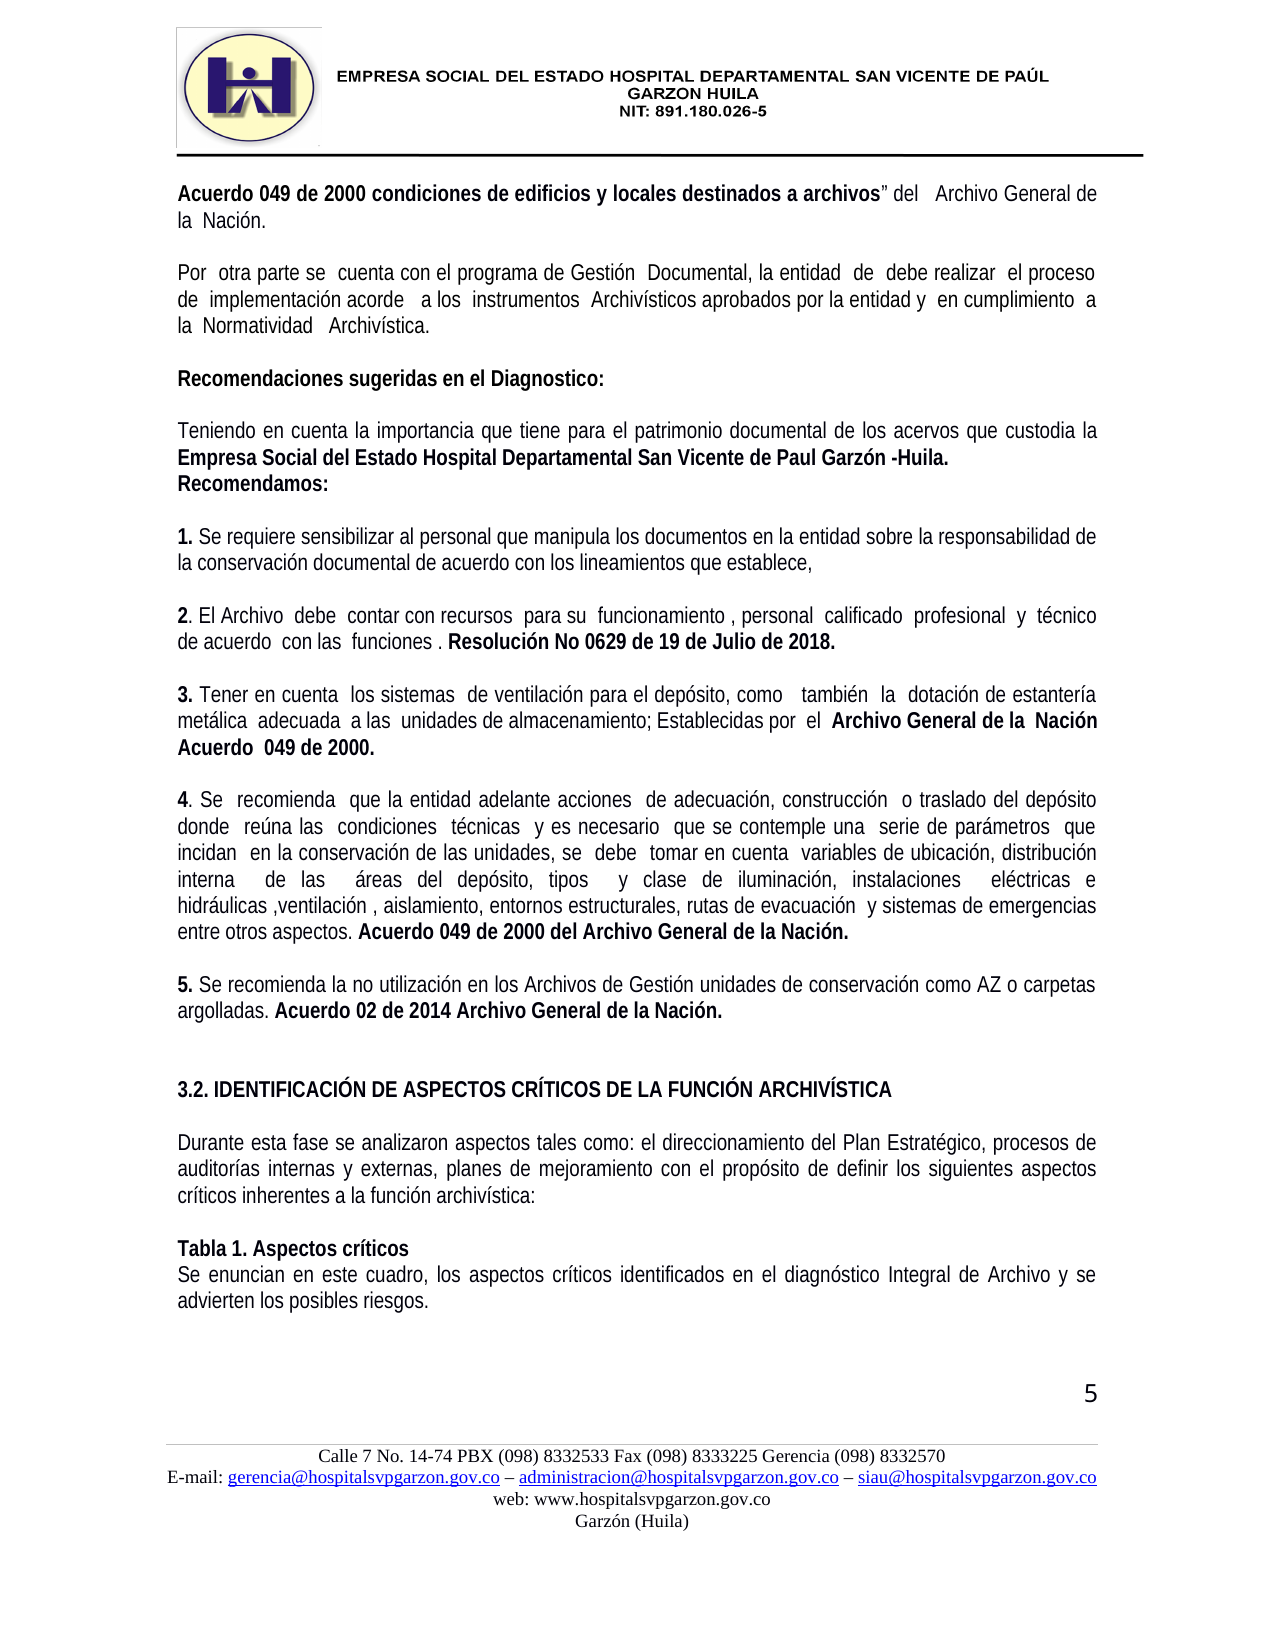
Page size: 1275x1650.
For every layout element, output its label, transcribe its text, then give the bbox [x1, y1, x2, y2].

text 4. Se recomienda que la entidad adelante acciones de adecuación, construcción o traslado del depósito donde reúna las condiciones técnicas y es necesario que se contemple una serie de parámetros que incidan en la conservación de las unidades, se debe tomar en cuenta variables de ubicación, distribución interna de las áreas del depósito, tipos y clase de iluminación, instalaciones eléctricas e hidráulicas ,ventilación , aislamiento, entornos estructurales, rutas de evacuación y sistemas de emergencias entre otros aspectos. Acuerdo 049 de 2000 del Archivo General de la Nación. [177, 786, 1098, 944]
text Teniendo en cuenta la importancia que tiene para el patrimonio documental de los acervos que custodia la Empresa Social del Estado Hospital Departamental San Vicente de Paul Garzón -Huila. [177, 417, 1098, 470]
text 5. Se recomienda la no utilización en los Archivos de Gestión unidades de conservación como AZ o carpetas argolladas. Acuerdo 02 de 2014 Archivo General de la Nación. [177, 971, 1098, 1024]
text Recomendamos: [177, 470, 1098, 497]
text 2. El Archivo debe contar con recursos para su funcionamiento , personal calificado profesional y técnico de acuerdo con las funciones . Resolución No 0629 de 19 de Julio de 2018. [177, 602, 1098, 655]
text Tabla 1. Aspectos críticos [177, 1234, 1098, 1261]
text Recomendaciones sugeridas en el Diagnostico: [177, 365, 1098, 391]
text Por otra parte se cuenta con el programa de Gestión Documental, la entidad de debe realizar el proceso de implementación acorde a los instrumentos Archivísticos aprobados por la entidad y en cumplimiento a la Normatividad Archivística. [177, 259, 1098, 338]
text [177, 152, 1098, 233]
text Durante esta fase se analizaron aspectos tales como: el direccionamiento del Plan Estratégico, procesos de auditorías internas y externas, planes de mejoramiento con el propósito de definir los siguientes aspectos críticos inherentes a la función archivística: [177, 1129, 1098, 1208]
text 3.2. IDENTIFICACIÓN DE ASPECTOS CRÍTICOS DE LA FUNCIÓN ARCHIVÍSTICA [177, 1076, 1098, 1103]
text Se enuncian en este cuadro, los aspectos críticos identificados en el diagnóstico Integral de Archivo y se advierten los posibles riesgos. [177, 1261, 1098, 1313]
text 1. Se requiere sensibilizar al personal que manipula los documentos en la entidad sobre la responsabilidad de la conservación documental de acuerdo con los lineamientos que establece, [177, 523, 1098, 576]
text 3. Tener en cuenta los sistemas de ventilación para el depósito, como también la dotación de estantería metálica adecuada a las unidades de almacenamiento; Establecidas por el Archivo General de la Nación Acuerdo 049 de 2000. [177, 681, 1098, 760]
